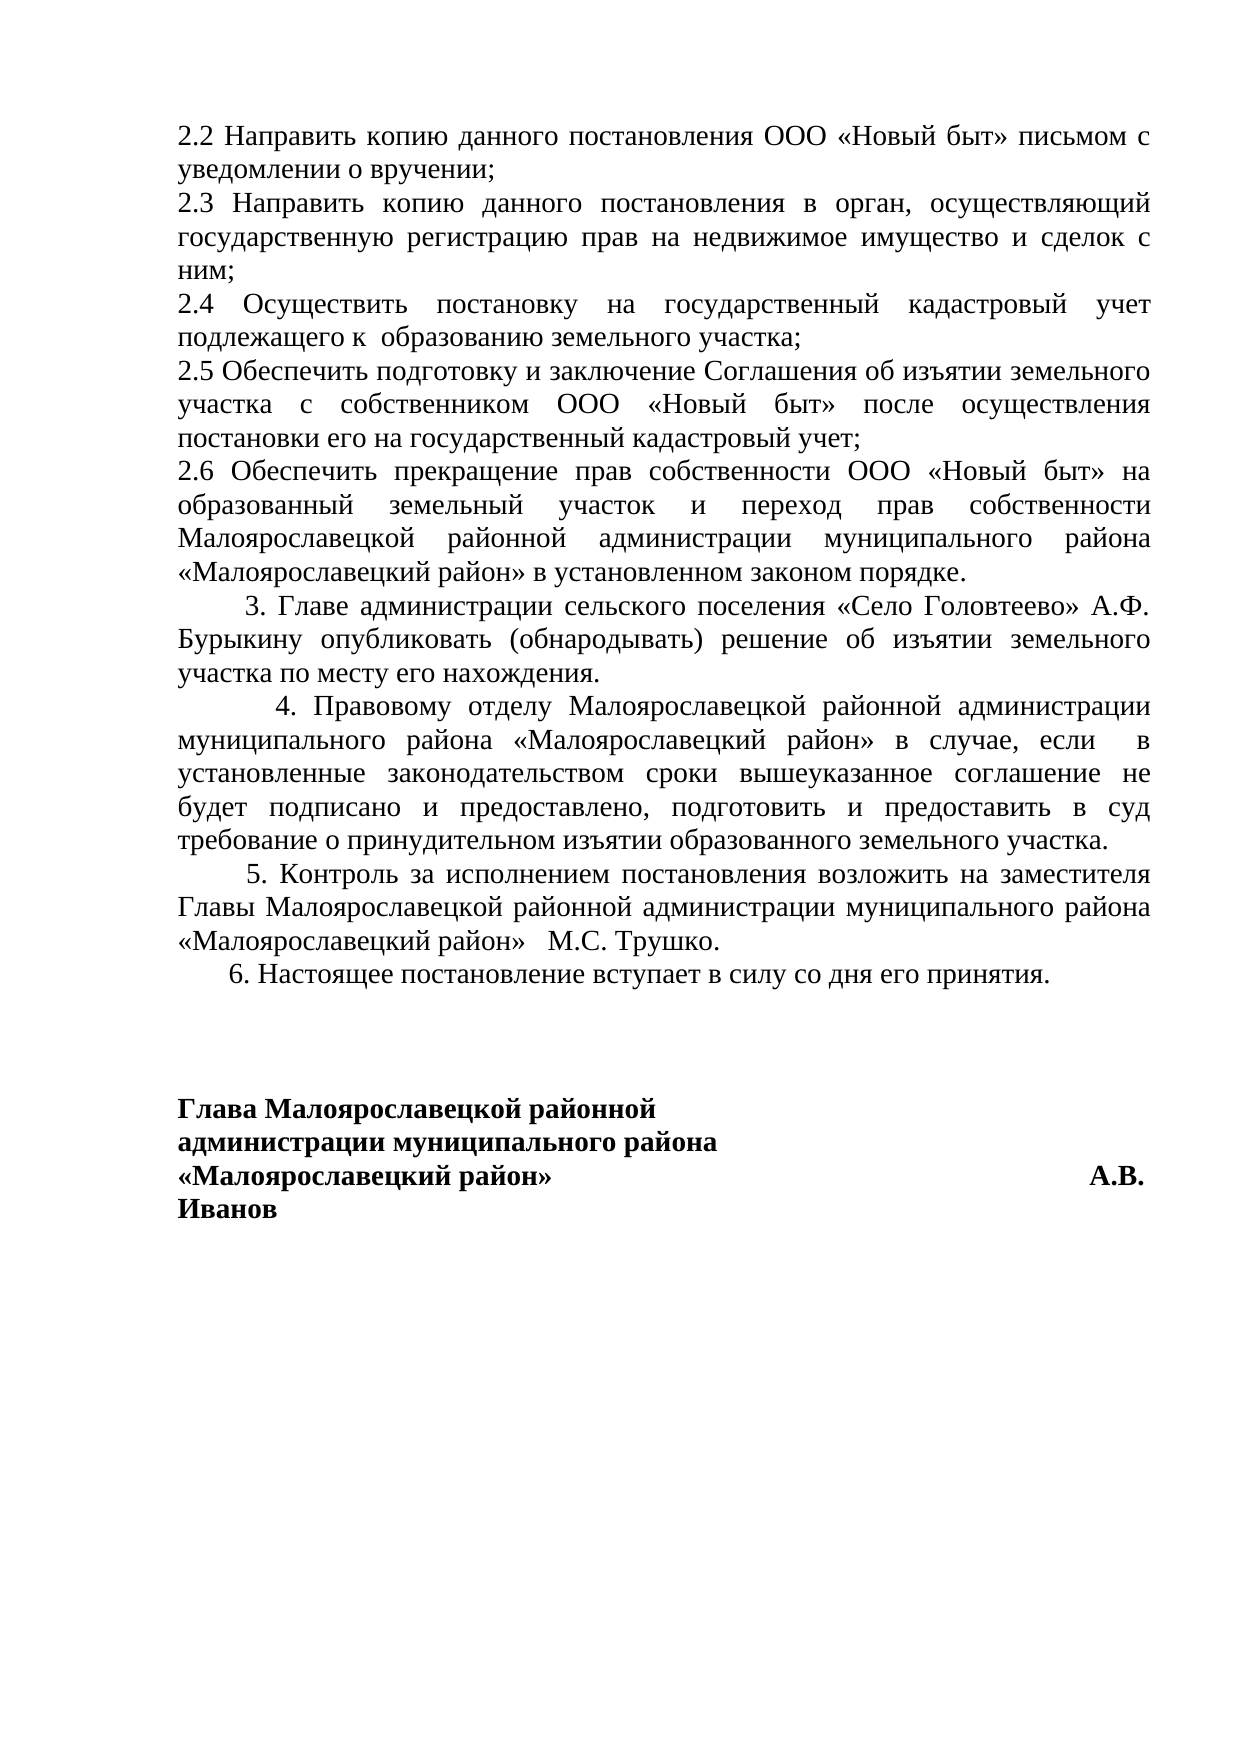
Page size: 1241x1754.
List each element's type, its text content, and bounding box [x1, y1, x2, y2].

text 3. Главе администрации сельского поселения «Село Головтеево» А.Ф. Бурыкину опубликовать (обнародывать) решение об изъятии земельного участка по месту его нахождения. [177, 588, 1152, 688]
text 4. Правовому отделу Малоярославецкой районной администрации муниципального района «Малоярославецкий район» в случае, если в установленные законодательством сроки вышеуказанное соглашение не будет подписано и предоставлено, подготовить и предоставить в суд требование о принудительном изъятии образованного земельного участка. [177, 688, 1152, 856]
text «Малоярославецкий район» А.В. Иванов [177, 1158, 1152, 1225]
text 2.5 Обеспечить подготовку и заключение Соглашения об изъятии земельного участка с собственником ООО «Новый быт» после осуществления постановки его на государственный кадастровый учет; [177, 353, 1152, 453]
text 2.3 Направить копию данного постановления в орган, осуществляющий государственную регистрацию прав на недвижимое имущество и сделок с ним; [177, 185, 1152, 286]
text администрации муниципального района [177, 1124, 1152, 1158]
text 2.6 Обеспечить прекращение прав собственности ООО «Новый быт» на образованный земельный участок и переход прав собственности Малоярославецкой районной администрации муниципального района «Малоярославецкий район» в установленном законом порядке. [177, 453, 1152, 588]
text 2.2 Направить копию данного постановления ООО «Новый быт» письмом с уведомлении о вручении; [177, 118, 1152, 185]
text Глава Малоярославецкой районной [177, 1091, 1152, 1124]
text 2.4 Осуществить постановку на государственный кадастровый учет подлежащего к образованию земельного участка; [177, 286, 1152, 353]
text 6. Настоящее постановление вступает в силу со дня его принятия. [177, 957, 1152, 990]
text 5. Контроль за исполнением постановления возложить на заместителя Главы Малоярославецкой районной администрации муниципального района «Малоярославецкий район» М.С. Трушко. [177, 856, 1152, 957]
